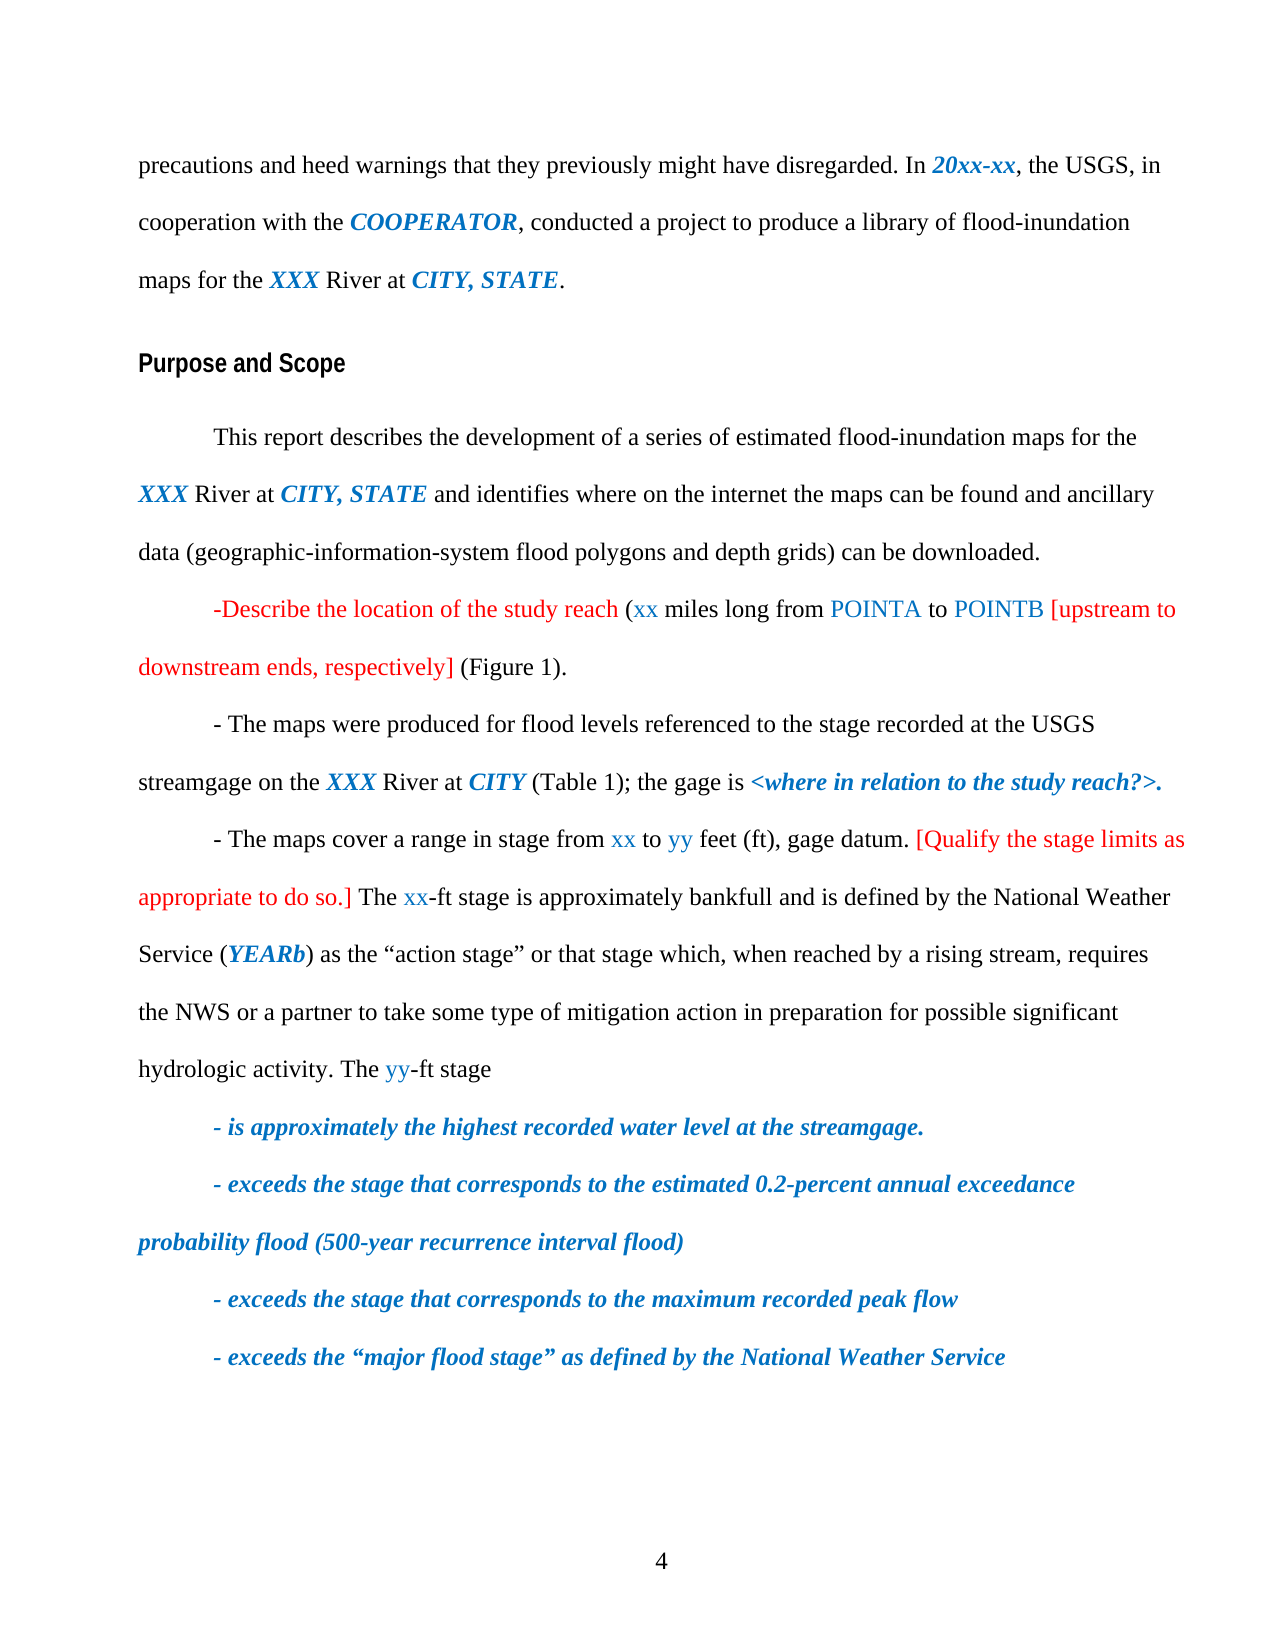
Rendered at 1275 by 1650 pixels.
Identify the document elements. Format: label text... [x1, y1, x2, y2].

text - exceeds the stage that corresponds to the maximum recorded peak flow [138, 1284, 1185, 1313]
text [138, 150, 1185, 294]
text -Describe the location of the study reach (xx miles long from POINTA to POINTB [upstream to downstream ends, respectively] (fig. 1). [138, 594, 1185, 681]
text - exceeds the stage that corresponds to the estimated 0.2-percent annual exceedance probability flood (500-year recurrence interval flood) [138, 1169, 1185, 1256]
text - is approximately the highest recorded water level at the streamgage. [138, 1112, 1185, 1141]
subtitle Purpose and Scope [138, 347, 1185, 378]
text - The maps were produced for flood levels referenced to the stage recorded at the USGS streamgage on the XXX River at CITY (table 1); the gage is <where in relation to the study reach?>. [138, 709, 1185, 796]
text - exceeds the “major flood stage” as defined by the National Weather Service [138, 1342, 1185, 1371]
text - The maps cover a range in stage from xx to yy feet (ft), gage datum. [Qualify the stage limits as appropriate to do so.] The xx-ft stage is approximately bankfull and is defined by the National Weather Service (YEARb) as the “action stage” or that stage which, when reached by a rising stream, requires the NWS or a partner to take some type of mitigation action in preparation for possible significant hydrologic activity. The yy-ft stage [138, 824, 1185, 1083]
text This report describes the development of a series of estimated flood-inundation maps for the XXX River at CITY, STATE and identifies where on the internet the maps can be found and ancillary data (geographic-information-system flood polygons and depth grids) can be downloaded. [138, 422, 1185, 566]
